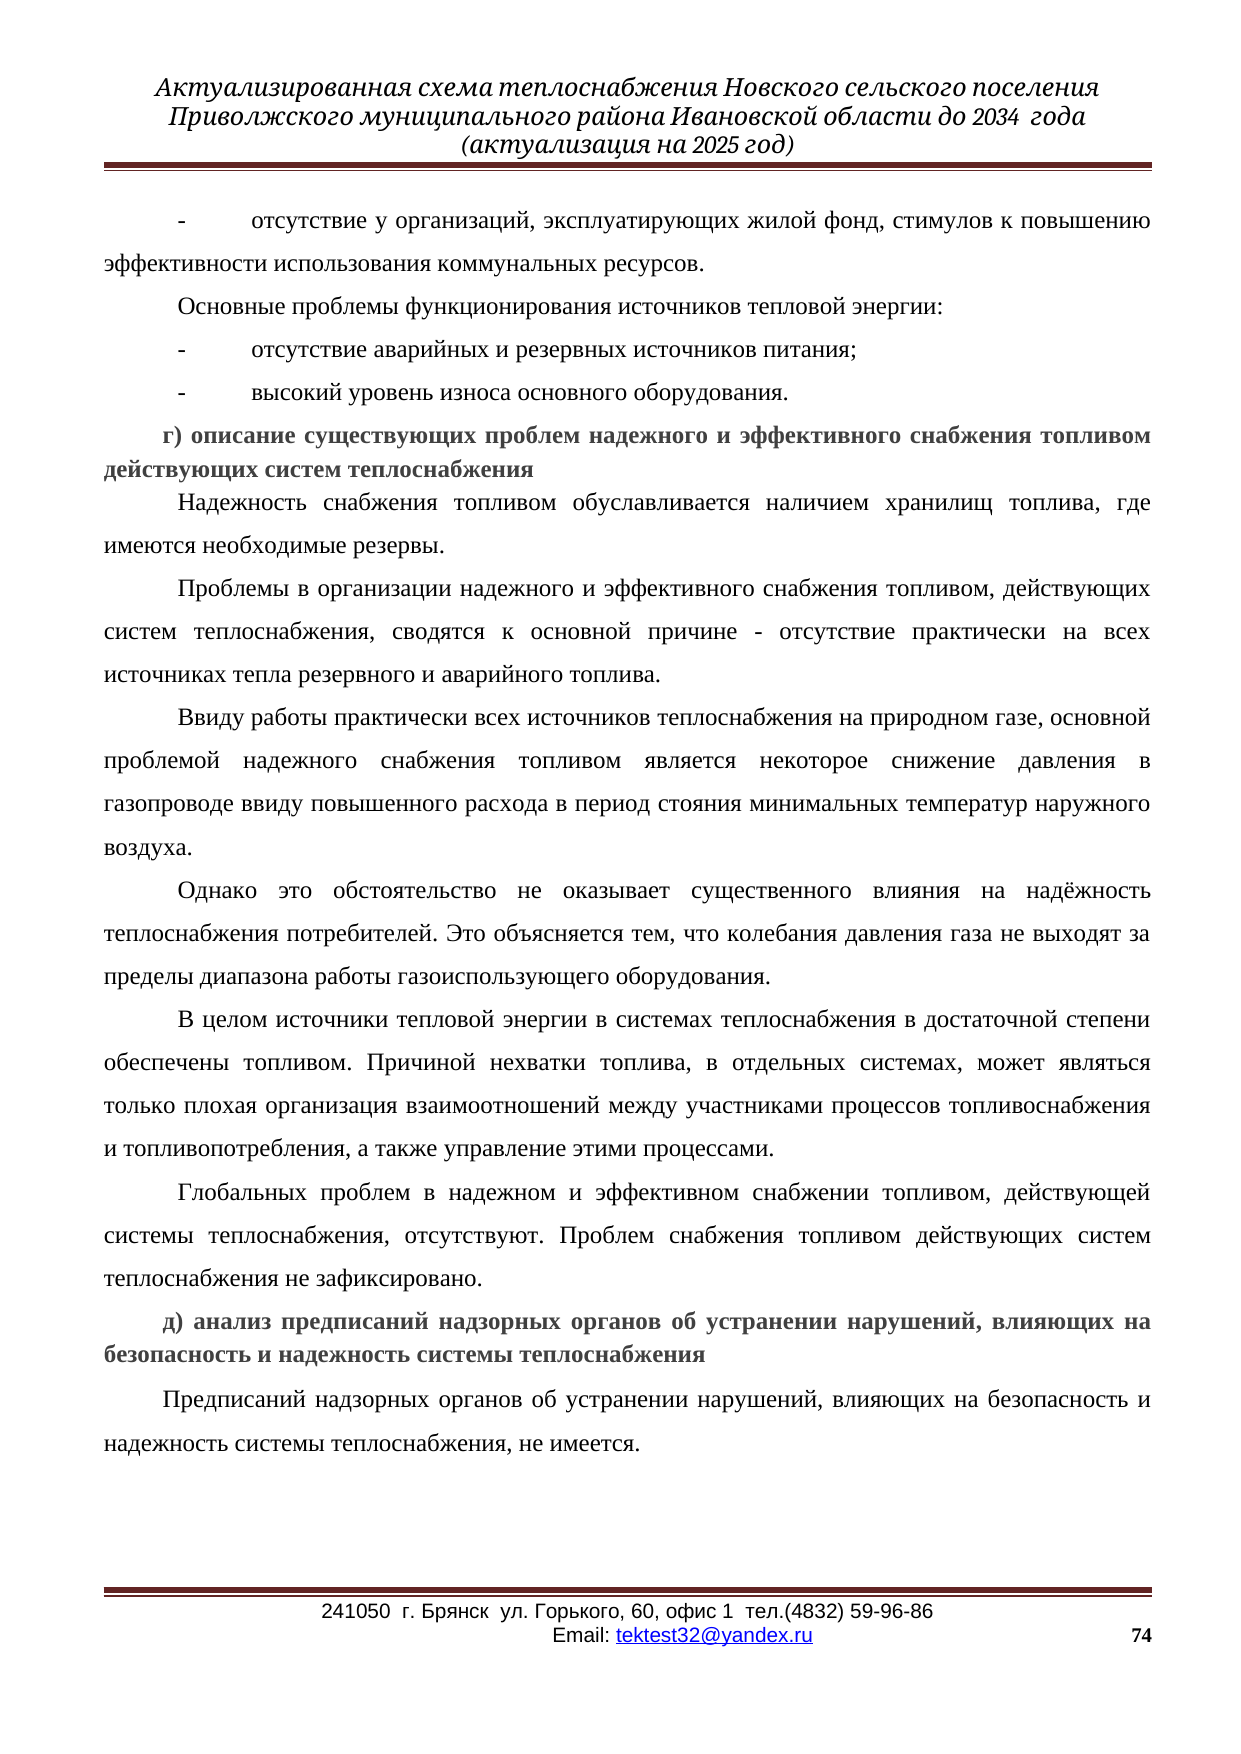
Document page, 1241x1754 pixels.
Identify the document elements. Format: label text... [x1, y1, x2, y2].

list - отсутствие аварийных и резервных источников питания; [103, 334, 1152, 363]
text Однако это обстоятельство не оказывает существенного влияния на надёжность теплоснабжения потребителей. Это объясняется тем, что колебания давления газа не выходят за пределы диапазона работы газоиспользующего оборудования. [103, 875, 1152, 990]
text Проблемы в организации надежного и эффективного снабжения топливом, действующих систем теплоснабжения, сводятся к основной причине - отсутствие практически на всех источниках тепла резервного и аварийного топлива. [103, 573, 1152, 688]
subtitle д) анализ предписаний надзорных органов об устранении нарушений, влияющих на безопасность и надежность системы теплоснабжения [103, 1306, 1152, 1368]
list - высокий уровень износа основного оборудования. [103, 377, 1152, 406]
text Ввиду работы практически всех источников теплоснабжения на природном газе, основной проблемой надежного снабжения топливом является некоторое снижение давления в газопроводе ввиду повышенного расхода в период стояния минимальных температур наружного воздуха. [103, 702, 1152, 860]
text Глобальных проблем в надежном и эффективном снабжении топливом, действующей системы теплоснабжения, отсутствуют. Проблем снабжения топливом действующих систем теплоснабжения не зафиксировано. [103, 1177, 1152, 1292]
text Предписаний надзорных органов об устранении нарушений, влияющих на безопасность и надежность системы теплоснабжения, не имеется. [103, 1384, 1152, 1456]
text Надежность снабжения топливом обуславливается наличием хранилищ топлива, где имеются необходимые резервы. [103, 487, 1152, 558]
text В целом источники тепловой энергии в системах теплоснабжения в достаточной степени обеспечены топливом. Причиной нехватки топлива, в отдельных системах, может являться только плохая организация взаимоотношений между участниками процессов топливоснабжения и топливопотребления, а также управление этими процессами. [103, 1004, 1152, 1162]
list Основные проблемы функционирования источников тепловой энергии: [103, 291, 1152, 320]
subtitle г) описание существующих проблем надежного и эффективного снабжения топливом действующих систем теплоснабжения [103, 421, 1152, 482]
list - отсутствие у организаций, эксплуатирующих жилой фонд, стимулов к повышению эффективности использования коммунальных ресурсов. [103, 205, 1152, 277]
